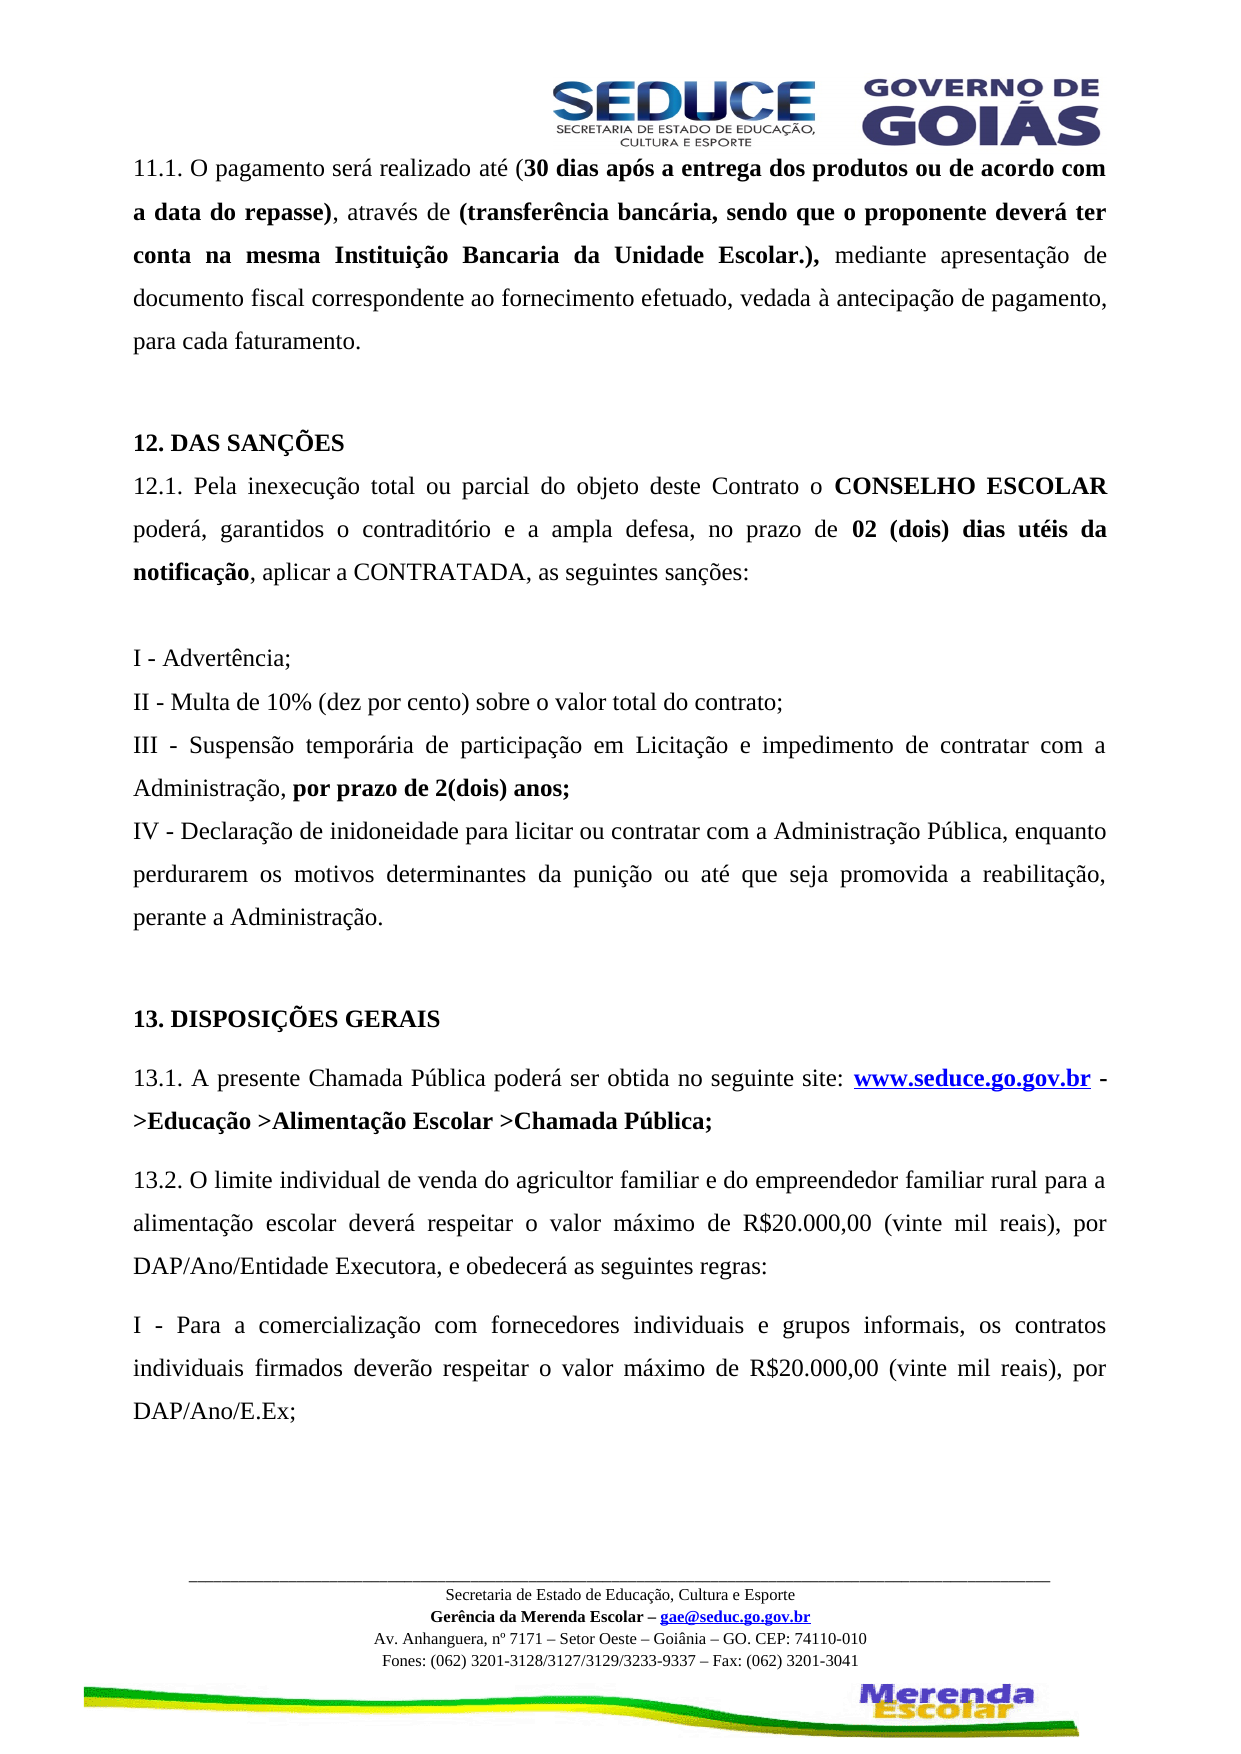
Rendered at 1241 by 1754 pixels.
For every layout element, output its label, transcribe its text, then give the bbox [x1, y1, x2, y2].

text 13. DISPOSIÇÕES GERAIS [133, 1004, 1107, 1033]
text II - Multa de 10% (dez por cento) sobre o valor total do contrato; [133, 687, 1107, 715]
text I - Advertência; [133, 643, 1107, 672]
text 12.1. Pela inexecução total ou parcial do objeto deste Contrato o CONSELHO ESCOLAR poderá, garantidos o contraditório e a ampla defesa, no prazo de 02 (dois) dias utéis da notificação, aplicar a CONTRATADA, as seguintes sanções: [133, 471, 1107, 586]
text 13.2. O limite individual de venda do agricultor familiar e do empreendedor familiar rural para a alimentação escolar deverá respeitar o valor máximo de R$20.000,00 (vinte mil reais), por DAP/Ano/Entidade Executora, e obedecerá as seguintes regras: [133, 1165, 1107, 1280]
text 11.1. O pagamento será realizado até (30 dias após a entrega dos produtos ou de acordo com a data do repasse), através de (transferência bancária, sendo que o proponente deverá ter conta na mesma Instituição Bancaria da Unidade Escolar.), mediante apresentação de documento fiscal correspondente ao fornecimento efetuado, vedada à antecipação de pagamento, para cada faturamento. [133, 153, 1107, 355]
text 13.1. A presente Chamada Pública poderá ser obtida no seguinte site: www.seduce.go.gov.br ->Educação >Alimentação Escolar >Chamada Pública; [133, 1063, 1107, 1135]
text I - Para a comercialização com fornecedores individuais e grupos informais, os contratos individuais firmados deverão respeitar o valor máximo de R$20.000,00 (vinte mil reais), por DAP/Ano/E.Ex; [133, 1310, 1107, 1425]
text IV - Declaração de inidoneidade para licitar ou contratar com a Administração Pública, enquanto perdurarem os motivos determinantes da punição ou até que seja promovida a reabilitação, perante a Administração. [133, 816, 1107, 931]
picture [552, 73, 1108, 154]
text III - Suspensão temporária de participação em Licitação e impedimento de contratar com a Administração, por prazo de 2(dois) anos; [133, 730, 1107, 802]
text 12. DAS SANÇÕES [133, 428, 1107, 457]
